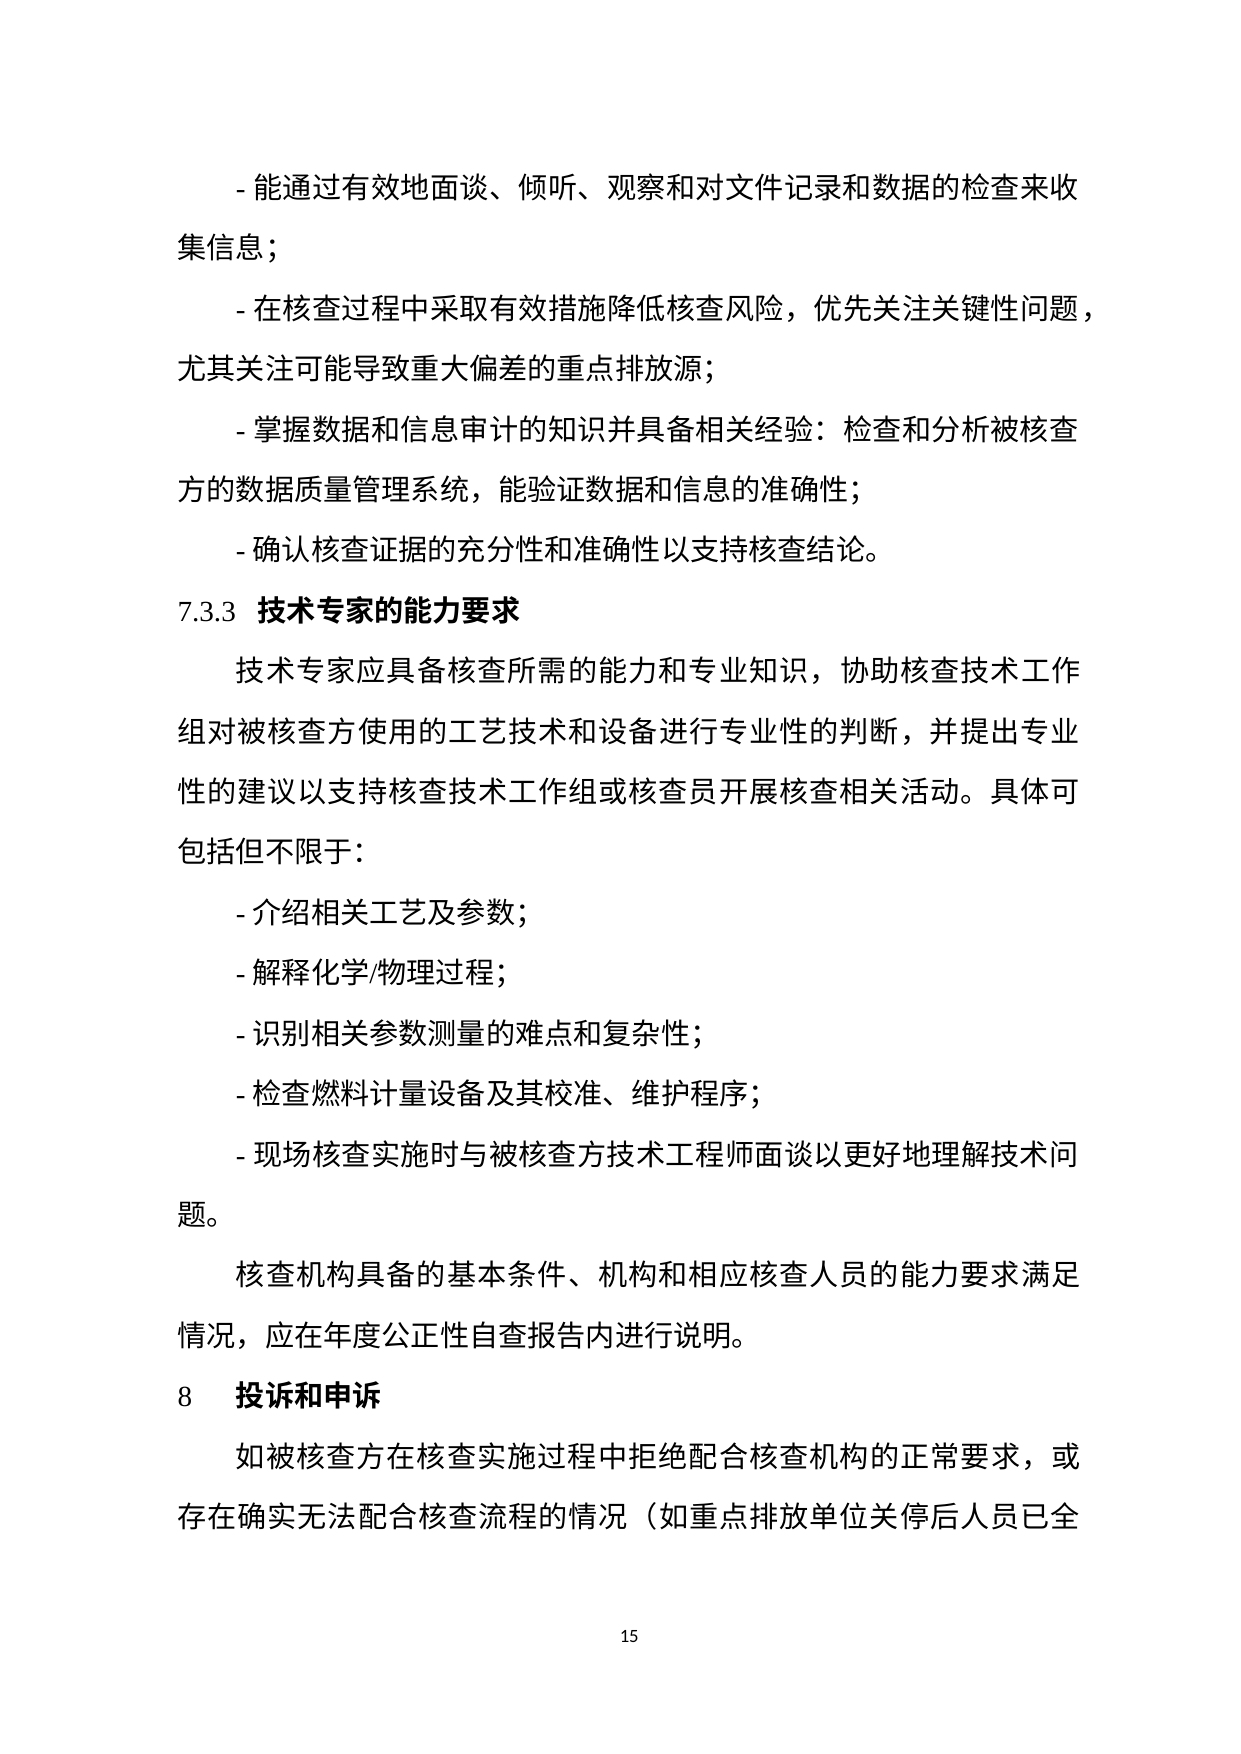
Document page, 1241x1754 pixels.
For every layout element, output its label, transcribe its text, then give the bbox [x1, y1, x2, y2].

text - 识别相关参数测量的难点和复杂性； [177, 996, 1081, 1056]
text - 掌握数据和信息审计的知识并具备相关经验：检查和分析被核查方的数据质量管理系统，能验证数据和信息的准确性； [177, 392, 1081, 512]
text 投诉和申诉 [177, 1358, 1081, 1419]
text - 检查燃料计量设备及其校准、维护程序； [177, 1056, 1081, 1117]
text - 在核查过程中采取有效措施降低核查风险，优先关注关键性问题，尤其关注可能导致重大偏差的重点排放源； [177, 271, 1081, 392]
text 技术专家应具备核查所需的能力和专业知识，协助核查技术工作组对被核查方使用的工艺技术和设备进行专业性的判断，并提出专业性的建议以支持核查技术工作组或核查员开展核查相关活动。具体可包括但不限于： [177, 633, 1081, 875]
text - 能通过有效地面谈、倾听、观察和对文件记录和数据的检查来收集信息； [177, 150, 1081, 271]
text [177, 1419, 1081, 1539]
text 技术专家的能力要求 [177, 573, 1081, 633]
text - 确认核查证据的充分性和准确性以支持核查结论。 [177, 512, 1081, 573]
text 核查机构具备的基本条件、机构和相应核查人员的能力要求满足情况，应在年度公正性自查报告内进行说明。 [177, 1237, 1081, 1358]
text - 现场核查实施时与被核查方技术工程师面谈以更好地理解技术问题。 [177, 1117, 1081, 1237]
text - 解释化学/物理过程； [177, 935, 1081, 996]
text - 介绍相关工艺及参数； [177, 875, 1081, 935]
